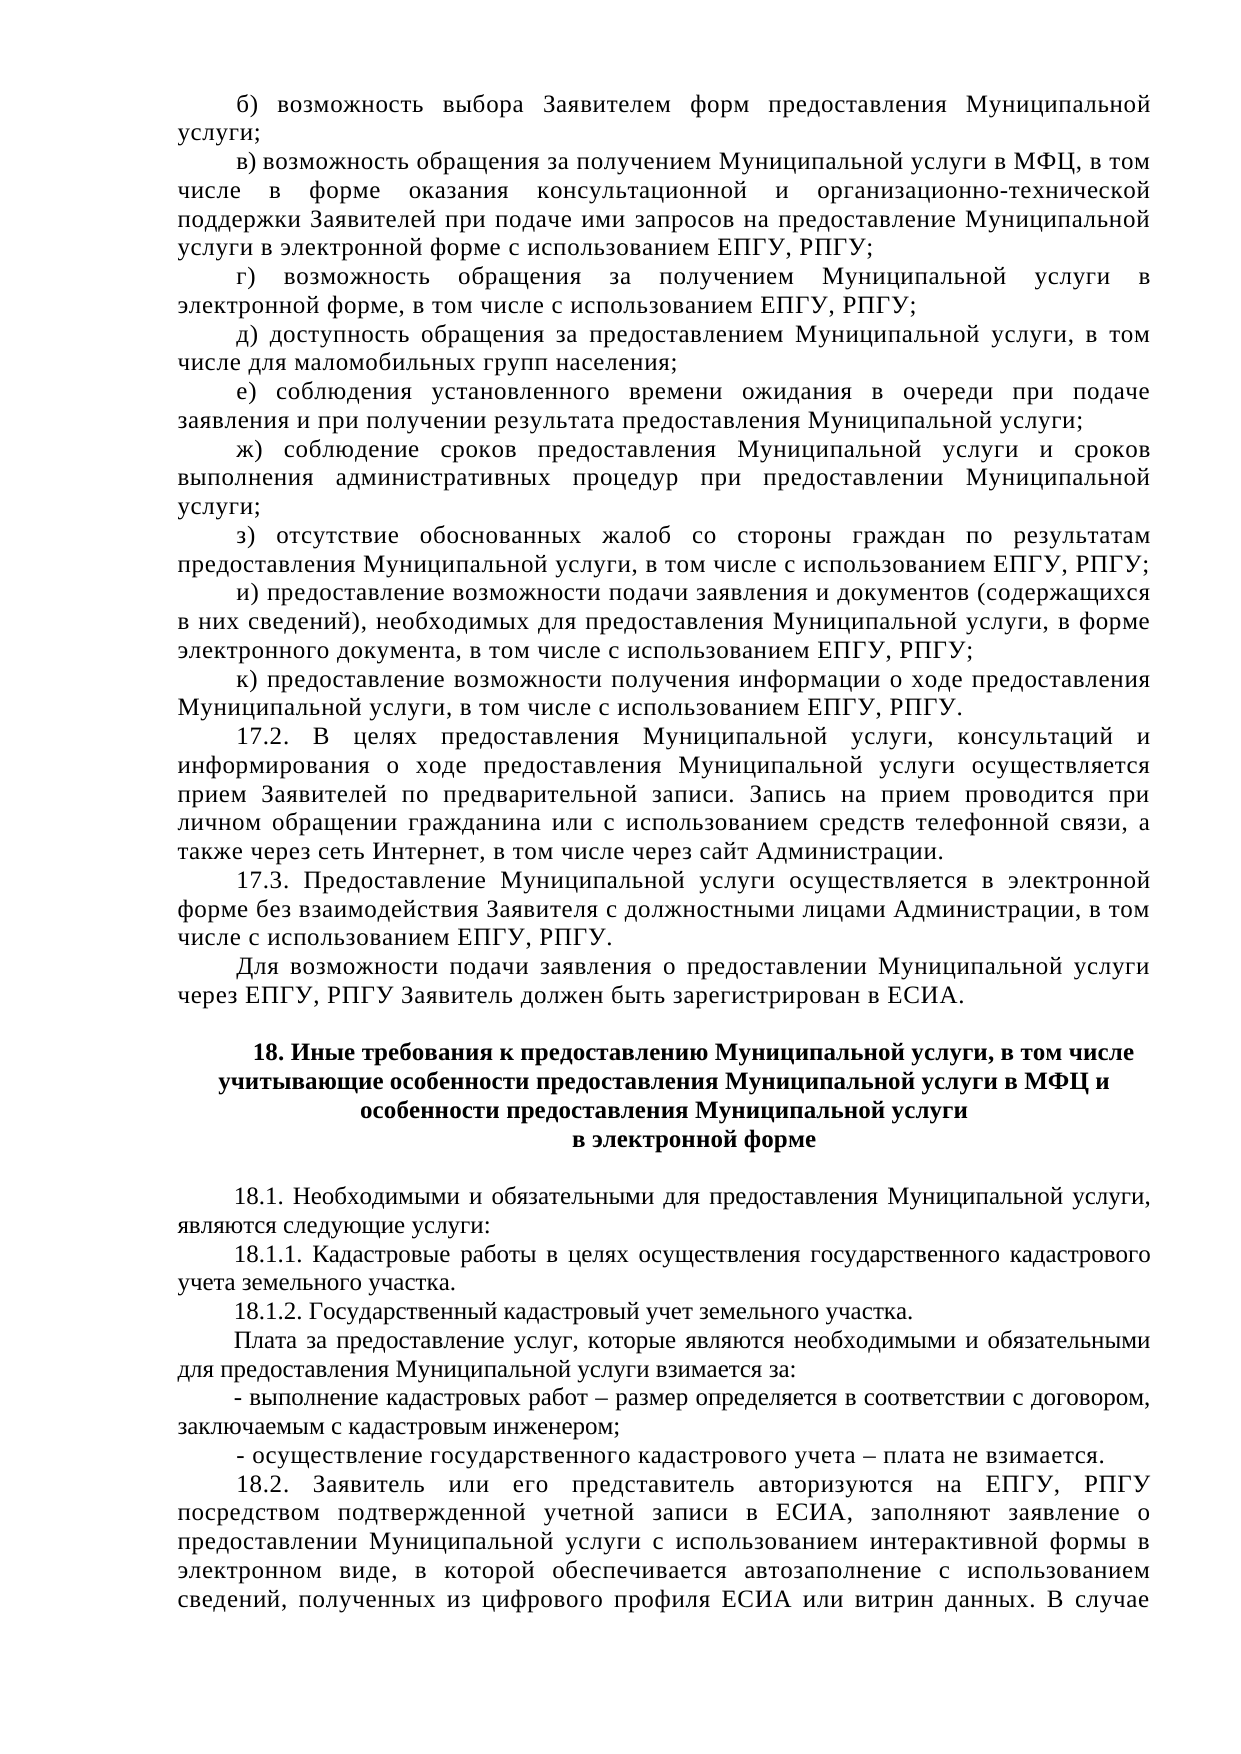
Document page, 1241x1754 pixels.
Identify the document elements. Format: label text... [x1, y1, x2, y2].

text 18.1.2. Государственный кадастровый учет земельного участка. [177, 1296, 1152, 1325]
text 18. Иные требования к предоставлению Муниципальной услуги, в том числе учитывающие особенности предоставления Муниципальной услуги в МФЦ и особенности предоставления Муниципальной услуги [177, 1037, 1152, 1124]
text 17.3. Предоставление Муниципальной услуги осуществляется в электронной форме без взаимодействия Заявителя с должностными лицами Администрации, в том числе с использованием ЕПГУ, РПГУ. [177, 865, 1152, 951]
text б) возможность выбора Заявителем форм предоставления Муниципальной услуги; [177, 89, 1152, 146]
text - осуществление государственного кадастрового учета – плата не взимается. [177, 1440, 1152, 1469]
text ж) соблюдение сроков предоставления Муниципальной услуги и сроков выполнения административных процедур при предоставлении Муниципальной услуги; [177, 434, 1152, 520]
text в) возможность обращения за получением Муниципальной услуги в МФЦ, в том числе в форме оказания консультационной и организационно-технической поддержки Заявителей при подаче ими запросов на предоставление Муниципальной услуги в электронной форме с использованием ЕПГУ, РПГУ; [177, 146, 1152, 261]
text Для возможности подачи заявления о предоставлении Муниципальной услуги через ЕПГУ, РПГУ Заявитель должен быть зарегистрирован в ЕСИА. [177, 951, 1152, 1009]
text Плата за предоставление услуг, которые являются необходимыми и обязательными для предоставления Муниципальной услуги взимается за: [177, 1325, 1152, 1382]
text 18.1.1. Кадастровые работы в целях осуществления государственного кадастрового учета земельного участка. [177, 1239, 1152, 1296]
text 18.1. Необходимыми и обязательными для предоставления Муниципальной услуги, являются следующие услуги: [177, 1181, 1152, 1239]
text 17.2. В целях предоставления Муниципальной услуги, консультаций и информирования о ходе предоставления Муниципальной услуги осуществляется прием Заявителей по предварительной записи. Запись на прием проводится при личном обращении гражданина или с использованием средств телефонной связи, а также через сеть Интернет, в том числе через сайт Администрации. [177, 721, 1152, 865]
text к) предоставление возможности получения информации о ходе предоставления Муниципальной услуги, в том числе с использованием ЕПГУ, РПГУ. [177, 664, 1152, 721]
text в электронной форме [177, 1124, 1152, 1152]
text - выполнение кадастровых работ – размер определяется в соответствии с договором, заключаемым с кадастровым инженером; [177, 1382, 1152, 1440]
text з) отсутствие обоснованных жалоб со стороны граждан по результатам предоставления Муниципальной услуги, в том числе с использованием ЕПГУ, РПГУ; [177, 520, 1152, 577]
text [177, 1469, 1152, 1612]
text е) соблюдения установленного времени ожидания в очереди при подаче заявления и при получении результата предоставления Муниципальной услуги; [177, 376, 1152, 434]
text д) доступность обращения за предоставлением Муниципальной услуги, в том числе для маломобильных групп населения; [177, 319, 1152, 376]
text г) возможность обращения за получением Муниципальной услуги в электронной форме, в том числе с использованием ЕПГУ, РПГУ; [177, 261, 1152, 319]
text и) предоставление возможности подачи заявления и документов (содержащихся в них сведений), необходимых для предоставления Муниципальной услуги, в форме электронного документа, в том числе с использованием ЕПГУ, РПГУ; [177, 577, 1152, 664]
